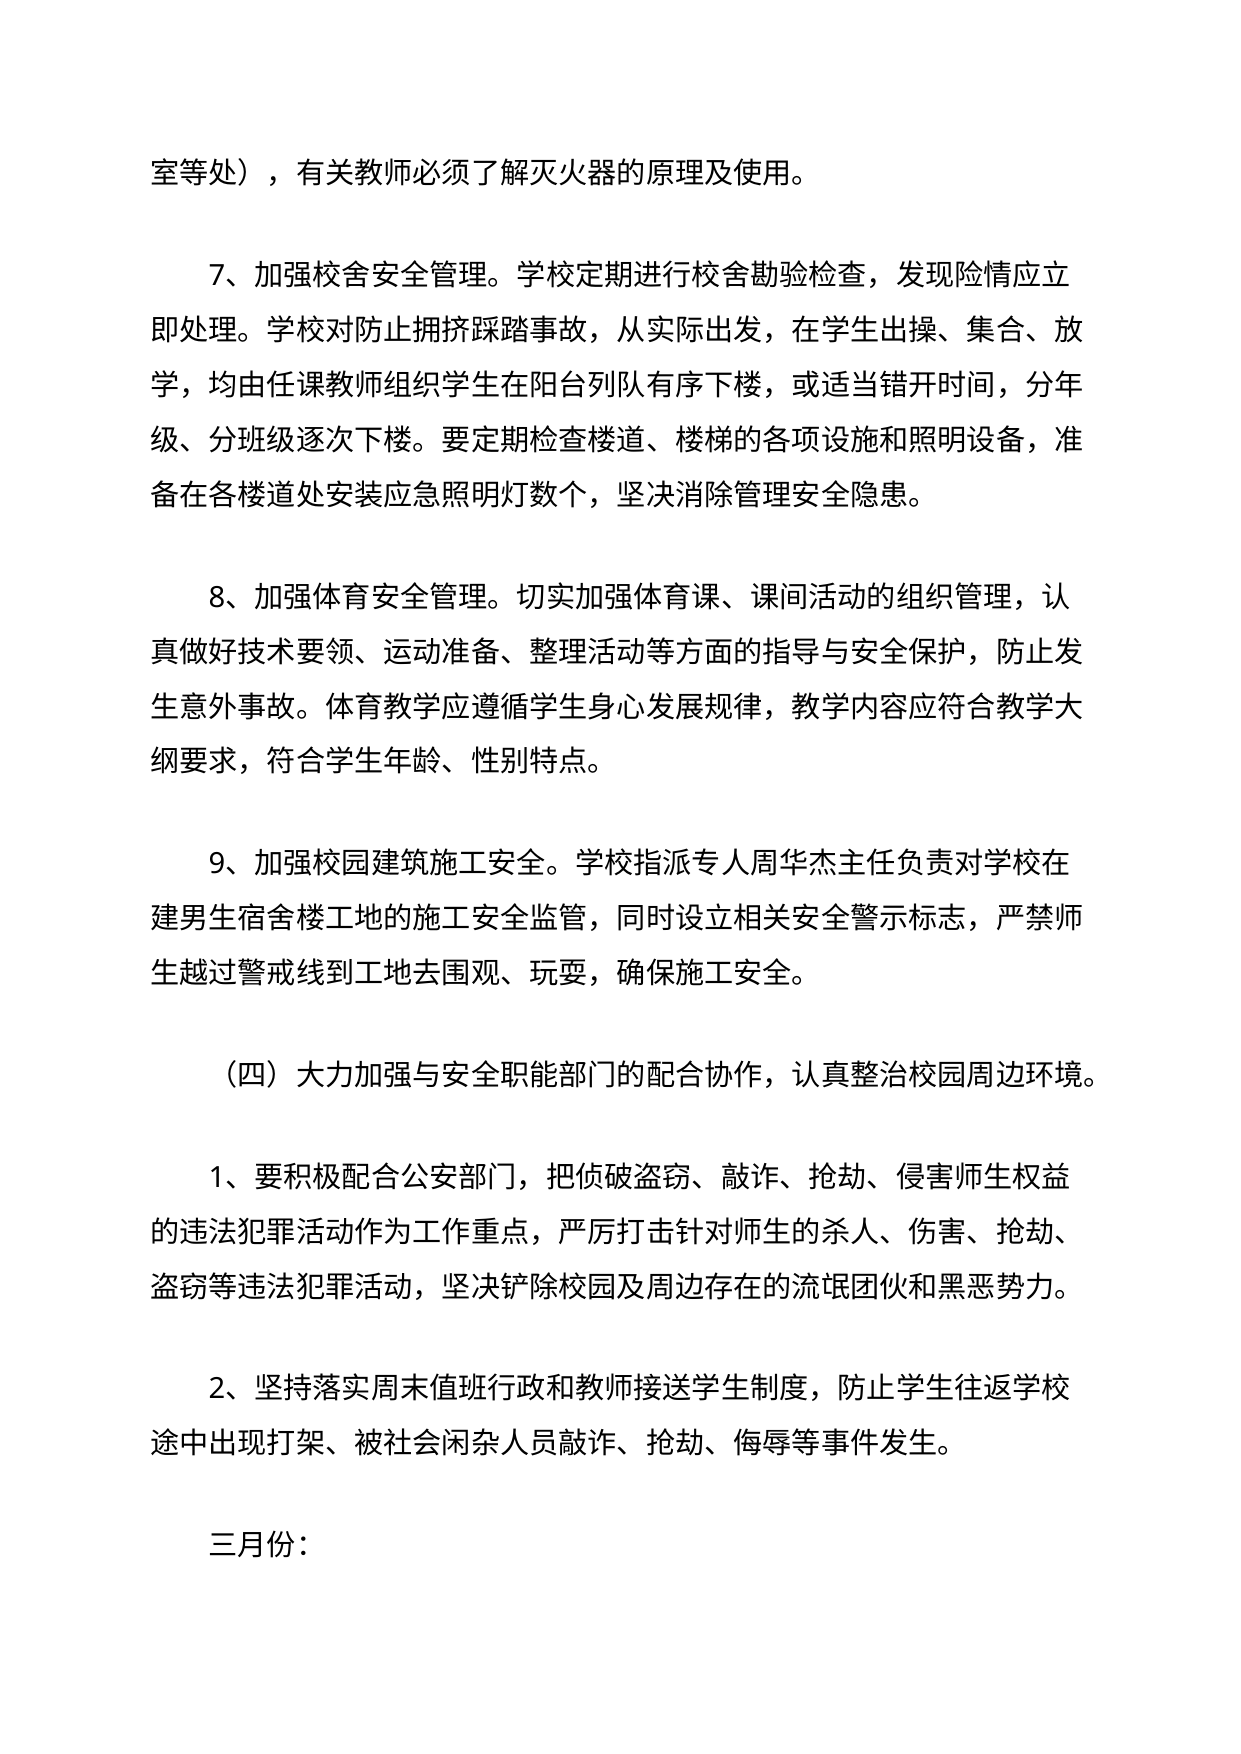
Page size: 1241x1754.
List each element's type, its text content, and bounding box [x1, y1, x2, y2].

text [150, 150, 1090, 192]
text 2、坚持落实周末值班行政和教师接送学生制度，防止学生往返学校途中出现打架、被社会闲杂人员敲诈、抢劫、侮辱等事件发生。 [150, 1365, 1090, 1462]
text 9、加强校园建筑施工安全。学校指派专人周华杰主任负责对学校在建男生宿舍楼工地的施工安全监管，同时设立相关安全警示标志，严禁师生越过警戒线到工地去围观、玩耍，确保施工安全。 [150, 840, 1090, 992]
text 7、加强校舍安全管理。学校定期进行校舍勘验检查，发现险情应立即处理。学校对防止拥挤踩踏事故，从实际出发，在学生出操、集合、放学，均由任课教师组织学生在阳台列队有序下楼，或适当错开时间，分年级、分班级逐次下楼。要定期检查楼道、楼梯的各项设施和照明设备，准备在各楼道处安装应急照明灯数个，坚决消除管理安全隐患。 [150, 252, 1090, 514]
text 1、要积极配合公安部门，把侦破盗窃、敲诈、抢劫、侵害师生权益的违法犯罪活动作为工作重点，严厉打击针对师生的杀人、伤害、抢劫、盗窃等违法犯罪活动，坚决铲除校园及周边存在的流氓团伙和黑恶势力。 [150, 1153, 1090, 1305]
text 8、加强体育安全管理。切实加强体育课、课间活动的组织管理，认真做好技术要领、运动准备、整理活动等方面的指导与安全保护，防止发生意外事故。体育教学应遵循学生身心发展规律，教学内容应符合教学大纲要求，符合学生年龄、性别特点。 [150, 573, 1090, 780]
text （四）大力加强与安全职能部门的配合协作，认真整治校园周边环境。 [150, 1051, 1090, 1094]
text 三月份： [150, 1522, 1090, 1564]
